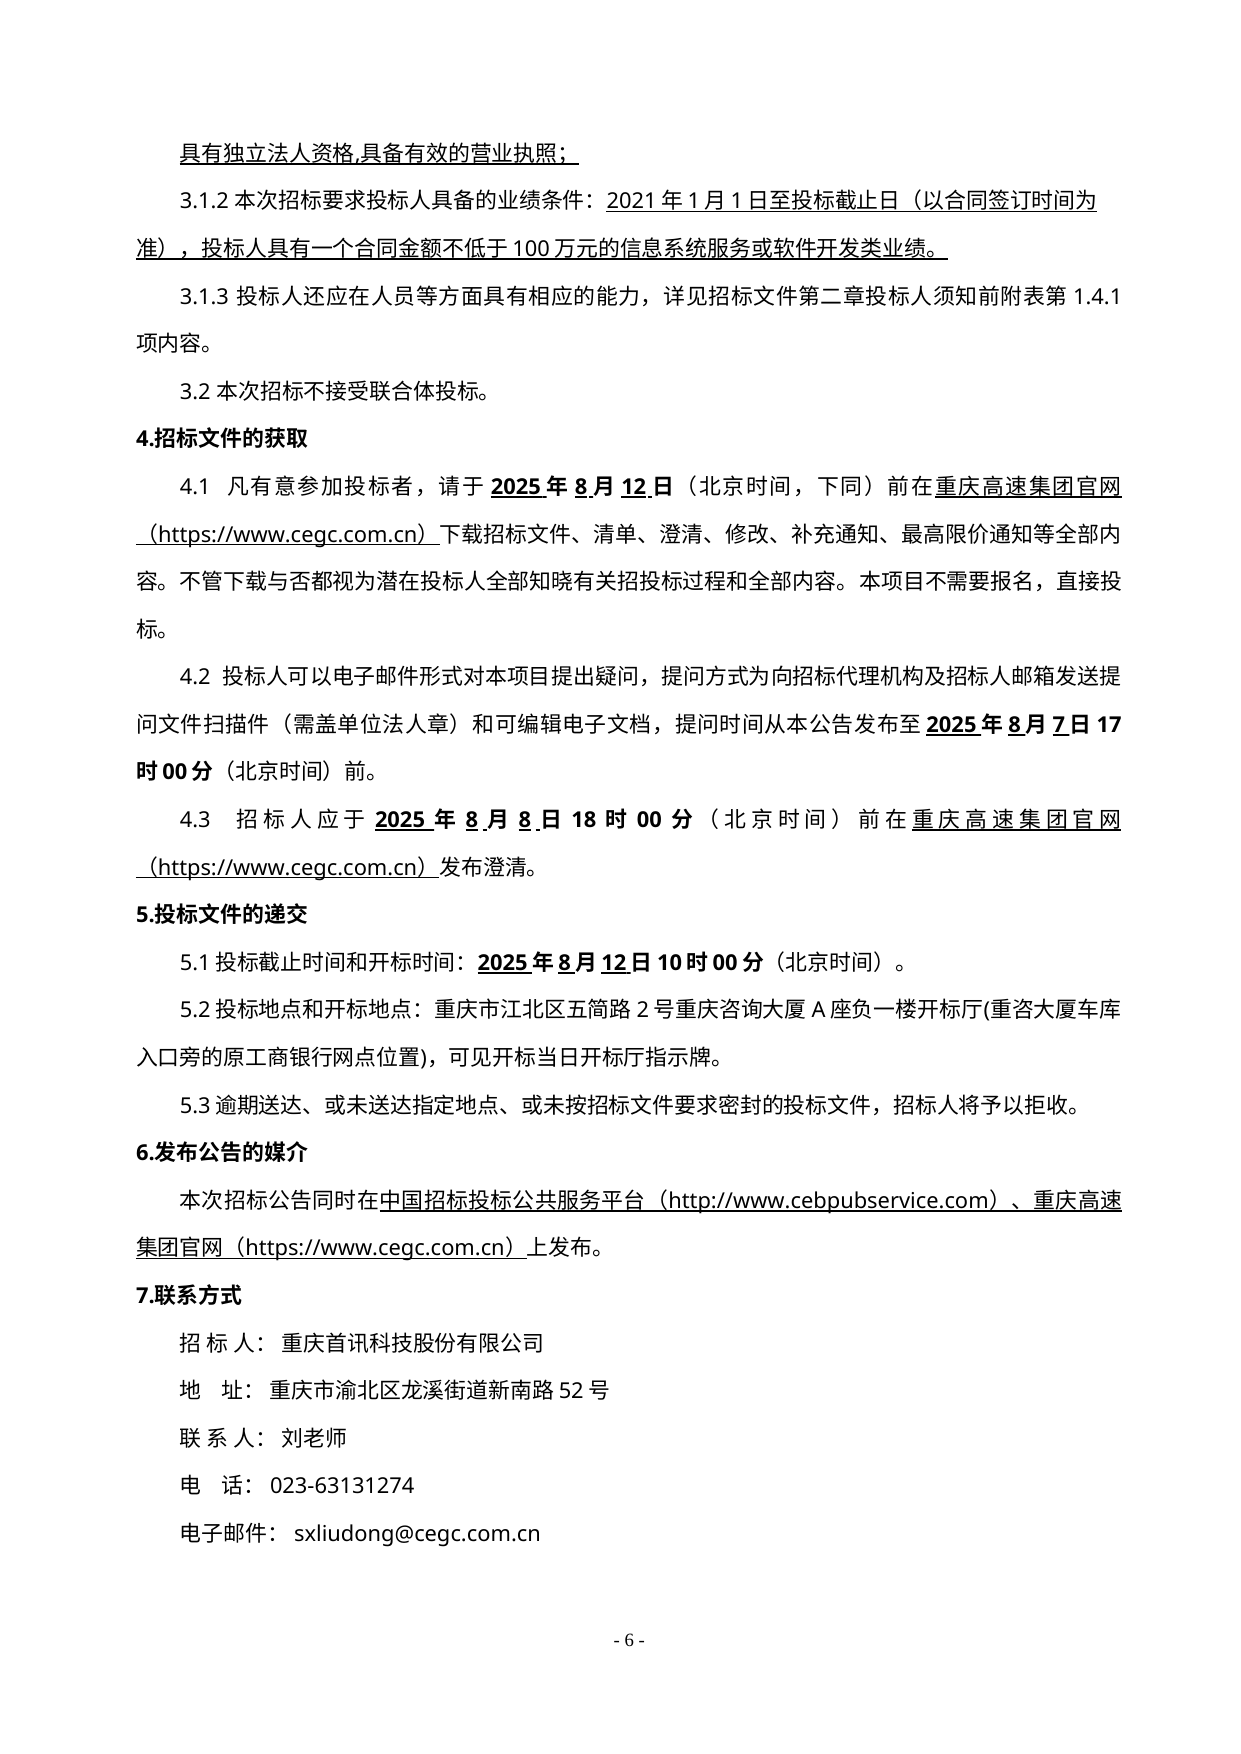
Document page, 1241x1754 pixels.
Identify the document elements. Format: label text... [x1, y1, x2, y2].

text 本次招标公告同时在中国招标投标公共服务平台（http://www.cebpubservice.com）、重庆高速集团官网（https://www.cegc.com.cn）上发布。 [136, 1183, 1122, 1262]
text 4.1 凡有意参加投标者，请于2025年8月12日（北京时间，下同）前在重庆高速集团官网（https://www.cegc.com.cn）下载招标文件、清单、澄清、修改、补充通知、最高限价通知等全部内容。不管下载与否都视为潜在投标人全部知晓有关招投标过程和全部内容。本项目不需要报名，直接投标。 [136, 469, 1122, 643]
text 3.1.2 本次招标要求投标人具备的业绩条件：2021年1月1日至投标截止日（以合同签订时间为准），投标人具有一个合同金额不低于100万元的信息系统服务或软件开发类业绩。 [136, 183, 1122, 263]
subtitle 5.投标文件的递交 [136, 897, 1122, 929]
text 5.3逾期送达、或未送达指定地点、或未按招标文件要求密封的投标文件，招标人将予以拒收。 [136, 1088, 1122, 1119]
text 联 系 人： 刘老师 [136, 1421, 1122, 1452]
subtitle 7.联系方式 [136, 1278, 1122, 1310]
text 4.3 招标人应于2025年8月8日18时00分（北京时间）前在重庆高速集团官网（https://www.cegc.com.cn）发布澄清。 [136, 802, 1122, 881]
text 5.1投标截止时间和开标时间：2025年8月12日10时00分（北京时间）。 [136, 945, 1122, 977]
text 4.2 投标人可以电子邮件形式对本项目提出疑问，提问方式为向招标代理机构及招标人邮箱发送提问文件扫描件（需盖单位法人章）和可编辑电子文档，提问时间从本公告发布至2025年8月7日17时00分（北京时间）前。 [136, 659, 1122, 786]
text 具有独立法人资格,具备有效的营业执照； [136, 136, 1122, 168]
text 5.2投标地点和开标地点：重庆市江北区五简路2号重庆咨询大厦A座负一楼开标厅(重咨大厦车库入口旁的原工商银行网点位置)，可见开标当日开标厅指示牌。 [136, 992, 1122, 1072]
text 电 话： 023-63131274 [136, 1468, 1122, 1500]
text 地 址： 重庆市渝北区龙溪街道新南路52号 [136, 1373, 1122, 1405]
text 电子邮件： sxliudong@cegc.com.cn [136, 1516, 1122, 1548]
text 招 标 人： 重庆首讯科技股份有限公司 [136, 1326, 1122, 1357]
text 3.2 本次招标不接受联合体投标。 [136, 374, 1122, 406]
subtitle 6.发布公告的媒介 [136, 1135, 1122, 1167]
text 3.1.3 投标人还应在人员等方面具有相应的能力，详见招标文件第二章投标人须知前附表第1.4.1项内容。 [136, 279, 1122, 358]
subtitle 4.招标文件的获取 [136, 421, 1122, 453]
